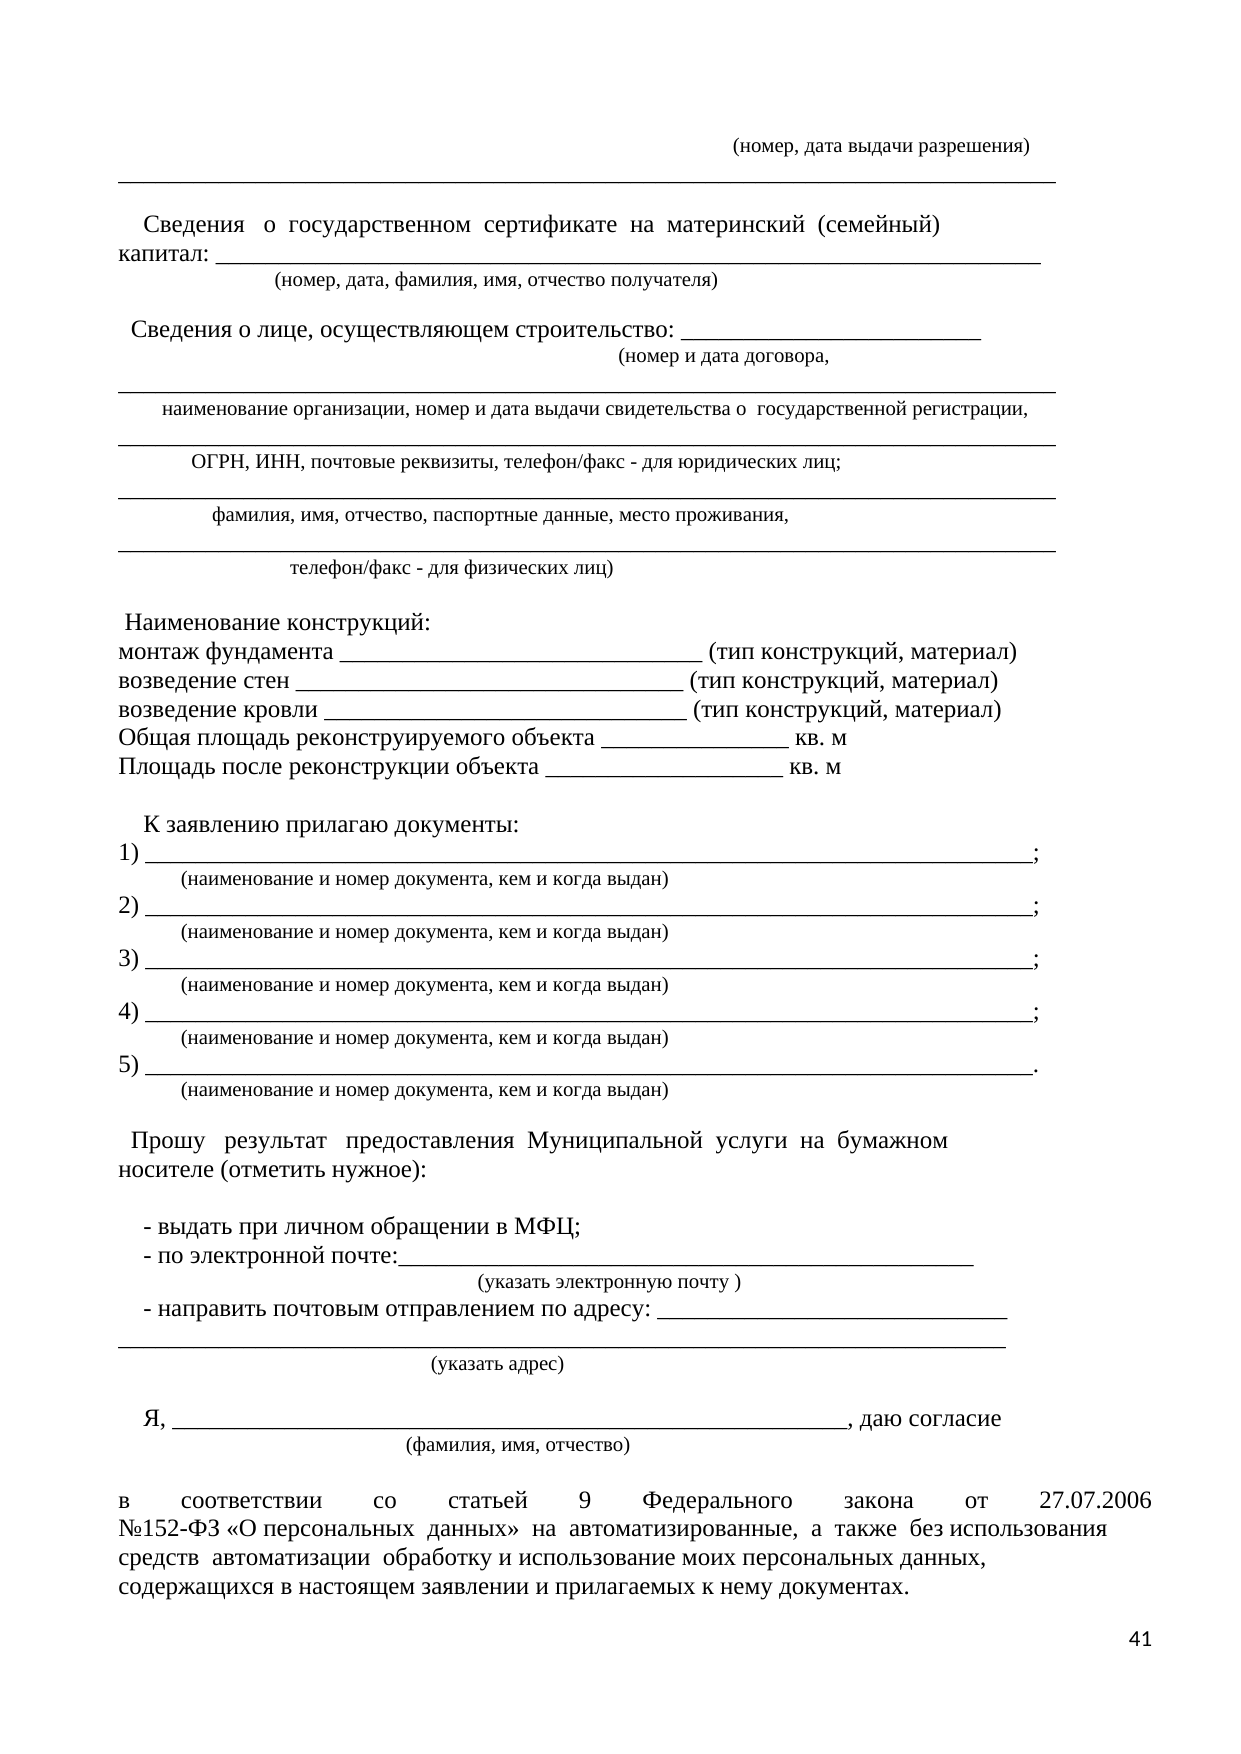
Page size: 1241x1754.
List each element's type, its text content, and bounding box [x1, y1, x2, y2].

text - выдать при личном обращении в МФЦ; [118, 1211, 1152, 1240]
text _______________________________________________________________________ [118, 1322, 1152, 1350]
text (фамилия, имя, отчество) [118, 1432, 1152, 1456]
text (указать адрес) [118, 1350, 1152, 1374]
text (указать электронную почту ) [118, 1269, 1152, 1293]
text содержащихся в настоящем заявлении и прилагаемых к нему документах. [118, 1571, 1152, 1600]
text носителе (отметить нужное): [118, 1154, 1152, 1183]
text 4) _______________________________________________________________________; [118, 996, 1152, 1024]
text 1) _______________________________________________________________________; [118, 837, 1152, 866]
text телефон/факс - для физических лиц) [118, 554, 1152, 579]
text (наименование и номер документа, кем и когда выдан) [118, 972, 1152, 996]
text 5) _______________________________________________________________________. [118, 1049, 1152, 1077]
text Сведения о государственном сертификате на материнский (семейный) [118, 209, 1152, 238]
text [118, 157, 1152, 186]
text ОГРН, ИНН, почтовые реквизиты, телефон/факс - для юридических лиц; [118, 449, 1152, 473]
text К заявлению прилагаю документы: [118, 809, 1152, 837]
text (номер, дата выдачи разрешения) [118, 133, 1152, 157]
text (наименование и номер документа, кем и когда выдан) [118, 919, 1152, 943]
text Сведения о лице, осуществляющем строительство: ________________________ [118, 314, 1152, 343]
text Прошу результат предоставления Муниципальной услуги на бумажном [118, 1125, 1152, 1154]
text монтаж фундамента _____________________________ (тип конструкций, материал) [118, 636, 1152, 665]
text ___________________________________________________________________________ [118, 526, 1152, 554]
text 3) _______________________________________________________________________; [118, 943, 1152, 972]
text ___________________________________________________________________________ [118, 473, 1152, 502]
text (номер и дата договора, [118, 343, 1152, 367]
text Площадь после реконструкции объекта ___________________ кв. м [118, 751, 1152, 780]
text (номер, дата, фамилия, имя, отчество получателя) [118, 267, 1152, 291]
text в соответствии со статьей 9 Федерального закона от 27.07.2006 №152-ФЗ «О персональных данных» на автоматизированные, а также без использования [118, 1485, 1152, 1542]
text возведение стен _______________________________ (тип конструкций, материал) [118, 665, 1152, 694]
text ___________________________________________________________________________ [118, 420, 1152, 449]
text Наименование конструкций: [118, 607, 1152, 636]
text (наименование и номер документа, кем и когда выдан) [118, 866, 1152, 890]
text капитал: __________________________________________________________________ [118, 238, 1152, 267]
text 2) _______________________________________________________________________; [118, 890, 1152, 919]
text (наименование и номер документа, кем и когда выдан) [118, 1024, 1152, 1049]
text средств автоматизации обработку и использование моих персональных данных, [118, 1542, 1152, 1571]
text возведение кровли _____________________________ (тип конструкций, материал) [118, 694, 1152, 722]
text - направить почтовым отправлением по адресу: ____________________________ [118, 1293, 1152, 1322]
text Я, ______________________________________________________, даю согласие [118, 1403, 1152, 1432]
text Общая площадь реконструируемого объекта _______________ кв. м [118, 722, 1152, 751]
text ___________________________________________________________________________ [118, 367, 1152, 396]
text наименование организации, номер и дата выдачи свидетельства о государственной регистрации, [118, 396, 1152, 420]
text (наименование и номер документа, кем и когда выдан) [118, 1077, 1152, 1101]
text фамилия, имя, отчество, паспортные данные, место проживания, [118, 502, 1152, 526]
text - по электронной почте:______________________________________________ [118, 1240, 1152, 1269]
